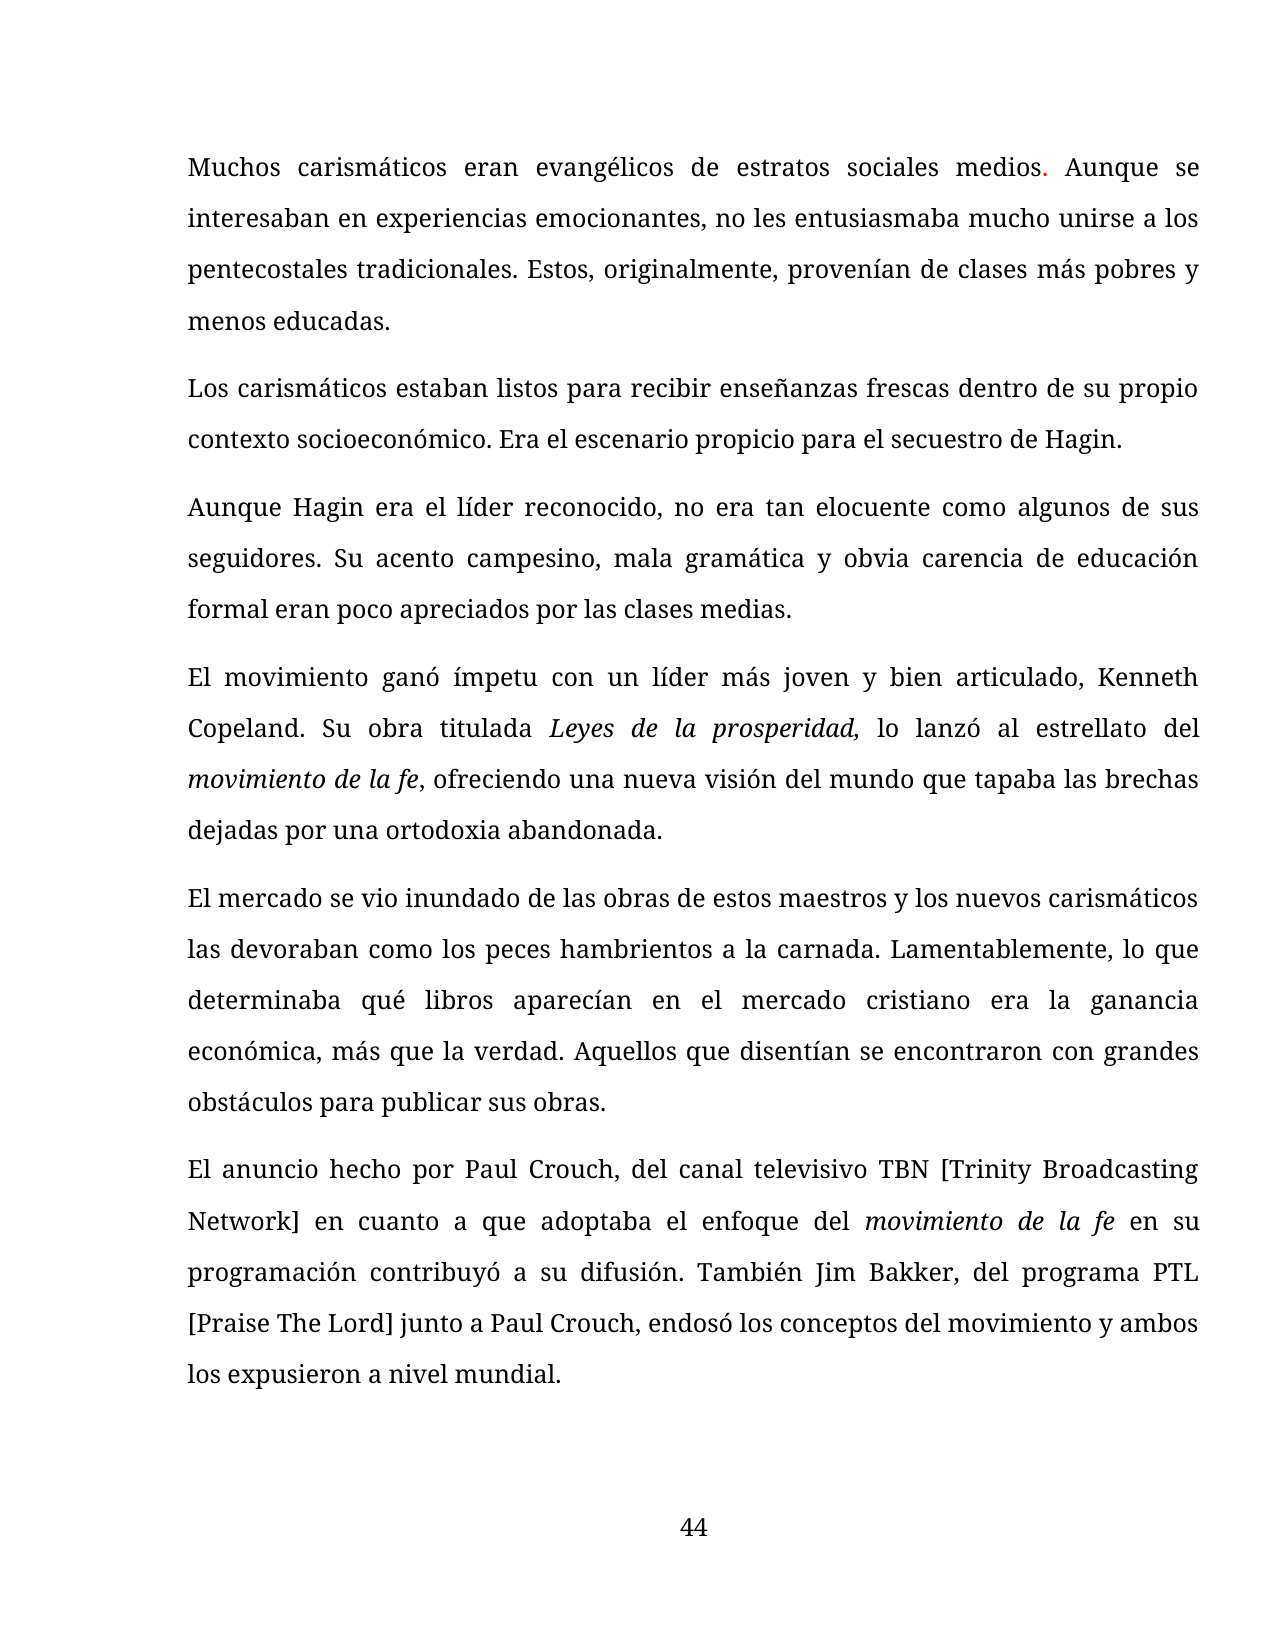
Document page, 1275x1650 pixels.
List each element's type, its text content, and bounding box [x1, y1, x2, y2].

text Los carismáticos estaban listos para recibir enseñanzas frescas dentro de su propio contexto socioeconómico. Era el escenario propicio para el secuestro de Hagin. [187, 371, 1200, 456]
text Aunque Hagin era el líder reconocido, no era tan elocuente como algunos de sus seguidores. Su acento campesino, mala gramática y obvia carencia de educación formal eran poco apreciados por las clases medias. [187, 489, 1200, 626]
text Muchos carismáticos eran evangélicos de estratos sociales medios. Aunque se interesaban en experiencias emocionantes, no les entusiasmaba mucho unirse a los pentecostales tradicionales. Estos, originalmente, provenían de clases más pobres y menos educadas. [187, 150, 1200, 337]
text El movimiento ganó ímpetu con un líder más joven y bien articulado, Kenneth Copeland. Su obra titulada Leyes de la prosperidad, lo lanzó al estrellato del movimiento de la fe, ofreciendo una nueva visión del mundo que tapaba las brechas dejadas por una ortodoxia abandonada. [187, 659, 1200, 847]
text El anuncio hecho por Paul Crouch, del canal televisivo TBN [Trinity Broadcasting Network] en cuanto a que adoptaba el enfoque del movimiento de la fe en su programación contribuyó a su difusión. También Jim Bakker, del programa PTL [Praise The Lord] junto a Paul Crouch, endosó los conceptos del movimiento y ambos los expusieron a nivel mundial. [187, 1152, 1200, 1390]
text El mercado se vio inundado de las obras de estos maestros y los nuevos carismáticos las devoraban como los peces hambrientos a la carnada. Lamentablemente, lo que determinaba qué libros aparecían en el mercado cristiano era la ganancia económica, más que la verdad. Aquellos que disentían se encontraron con grandes obstáculos para publicar sus obras. [187, 880, 1200, 1118]
